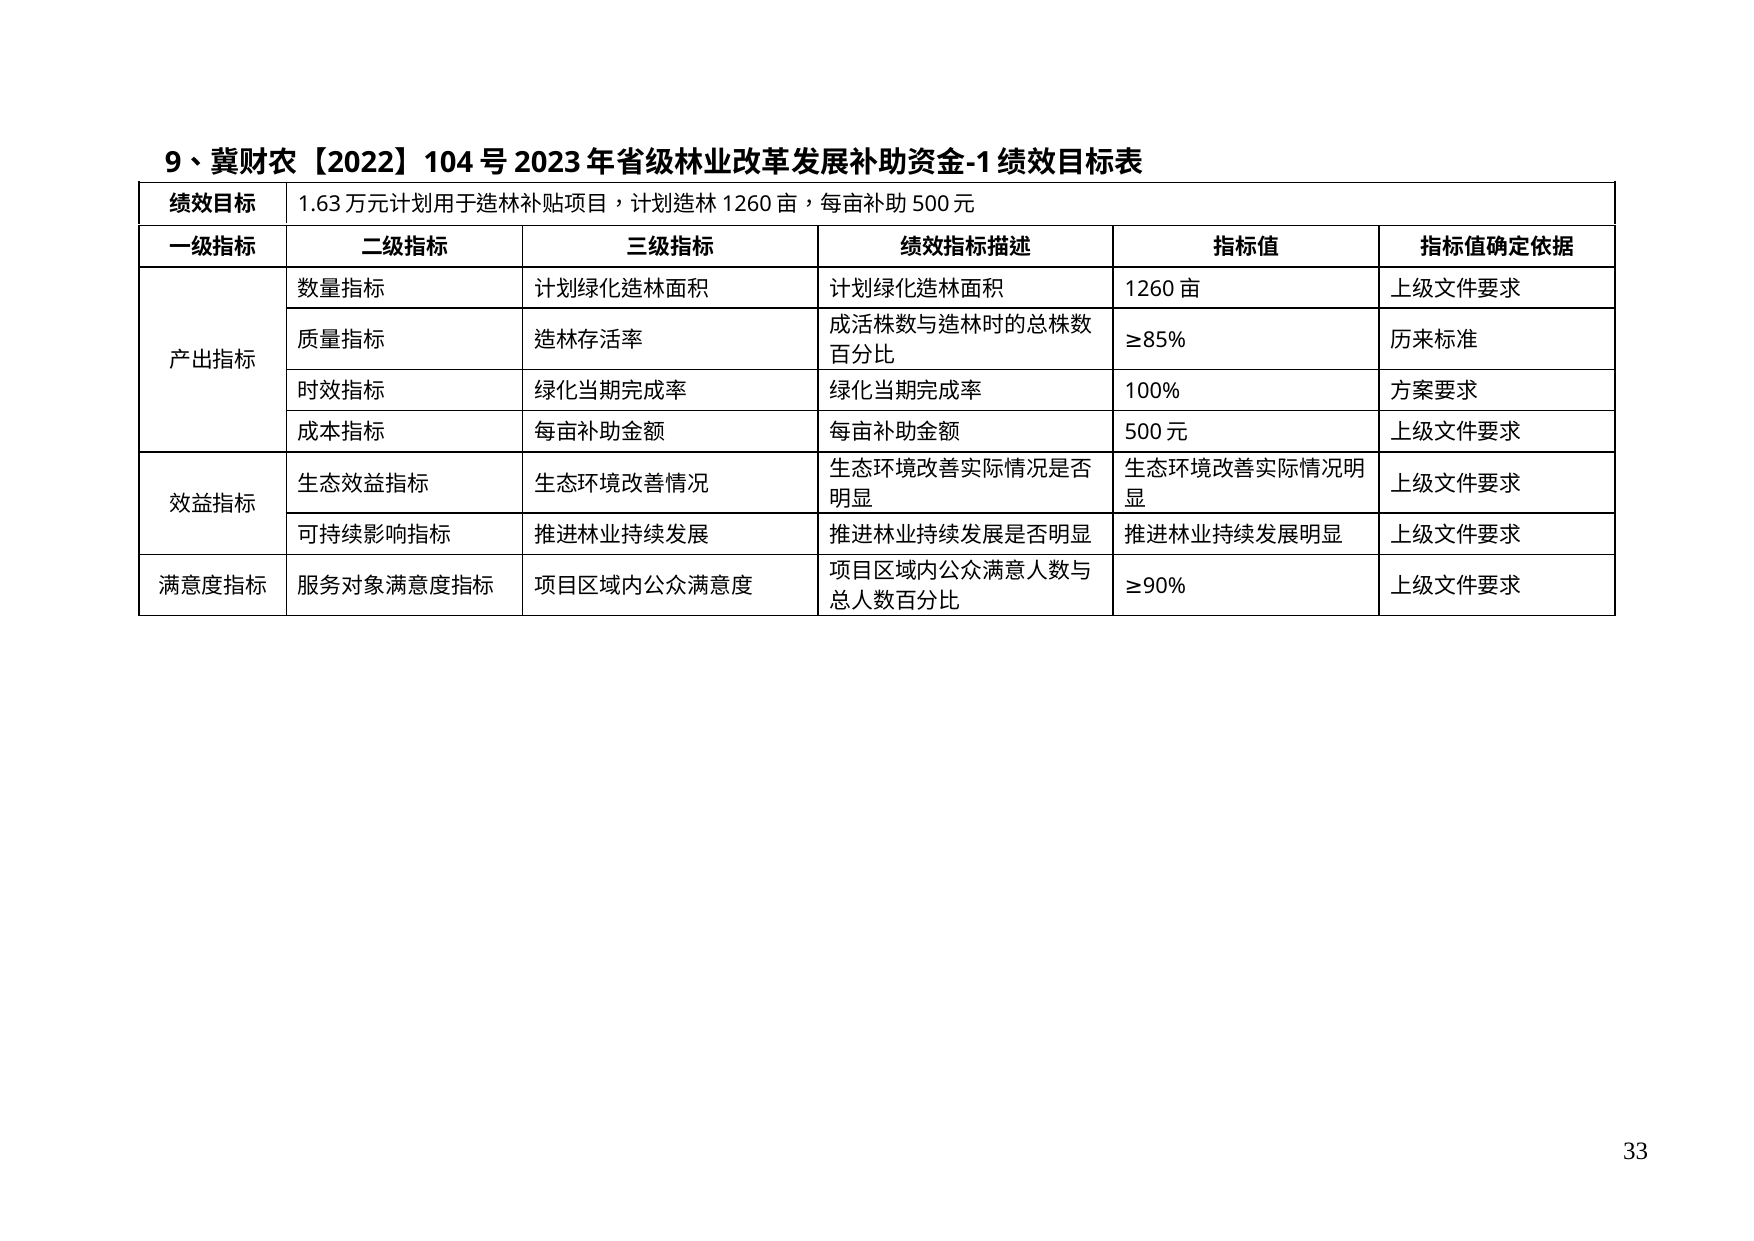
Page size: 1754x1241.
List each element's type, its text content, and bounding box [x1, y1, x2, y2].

table_header 1.63万元计划用于造林补贴项目，计划造林1260亩，每亩补助500元 [287, 183, 1614, 223]
table_cell 推进林业持续发展明显 [1114, 514, 1378, 554]
table_cell 项目区域内公众满意人数与总人数百分比 [819, 555, 1112, 615]
table_cell 上级文件要求 [1380, 453, 1614, 512]
table_cell 上级文件要求 [1380, 555, 1614, 615]
table_cell 绿化当期完成率 [819, 370, 1112, 410]
table_cell ≥90% [1114, 555, 1378, 615]
table_cell 方案要求 [1380, 370, 1614, 410]
table_header 指标值 [1114, 226, 1378, 266]
table_cell 100% [1114, 370, 1378, 410]
table_cell 1260亩 [1114, 268, 1378, 307]
table_cell 计划绿化造林面积 [819, 268, 1112, 307]
table_header 二级指标 [287, 226, 522, 266]
text 9、冀财农【2022】104号2023年省级林业改革发展补助资金-1绩效目标表 [106, 142, 1648, 181]
table_cell 绿化当期完成率 [523, 370, 817, 410]
table_cell 生态环境改善实际情况是否明显 [819, 453, 1112, 512]
table_header 指标值确定依据 [1380, 226, 1614, 266]
table_cell 成活株数与造林时的总株数百分比 [819, 309, 1112, 368]
table_cell 生态环境改善实际情况明显 [1114, 453, 1378, 512]
table_cell 效益指标 [140, 453, 286, 554]
table_cell 质量指标 [287, 309, 522, 368]
table_cell 成本指标 [287, 411, 522, 451]
table_cell 满意度指标 [140, 555, 286, 615]
table_header 一级指标 [140, 226, 286, 266]
table_header 绩效目标 [140, 183, 286, 223]
table_cell 上级文件要求 [1380, 514, 1614, 554]
table_cell 造林存活率 [523, 309, 817, 368]
table_cell 500元 [1114, 411, 1378, 451]
table_cell 可持续影响指标 [287, 514, 522, 554]
table_header 三级指标 [523, 226, 817, 266]
table_cell 历来标准 [1380, 309, 1614, 368]
table_cell 每亩补助金额 [819, 411, 1112, 451]
table_cell 推进林业持续发展是否明显 [819, 514, 1112, 554]
table_cell ≥85% [1114, 309, 1378, 368]
table_cell 上级文件要求 [1380, 411, 1614, 451]
table_cell 服务对象满意度指标 [287, 555, 522, 615]
table_cell 计划绿化造林面积 [523, 268, 817, 307]
table_cell 项目区域内公众满意度 [523, 555, 817, 615]
table_cell 生态环境改善情况 [523, 453, 817, 512]
table_cell 时效指标 [287, 370, 522, 410]
table_cell 产出指标 [140, 268, 286, 451]
table_cell 数量指标 [287, 268, 522, 307]
table_header 绩效指标描述 [819, 226, 1112, 266]
table_cell 上级文件要求 [1380, 268, 1614, 307]
table_cell 推进林业持续发展 [523, 514, 817, 554]
table_cell 生态效益指标 [287, 453, 522, 512]
table_cell 每亩补助金额 [523, 411, 817, 451]
